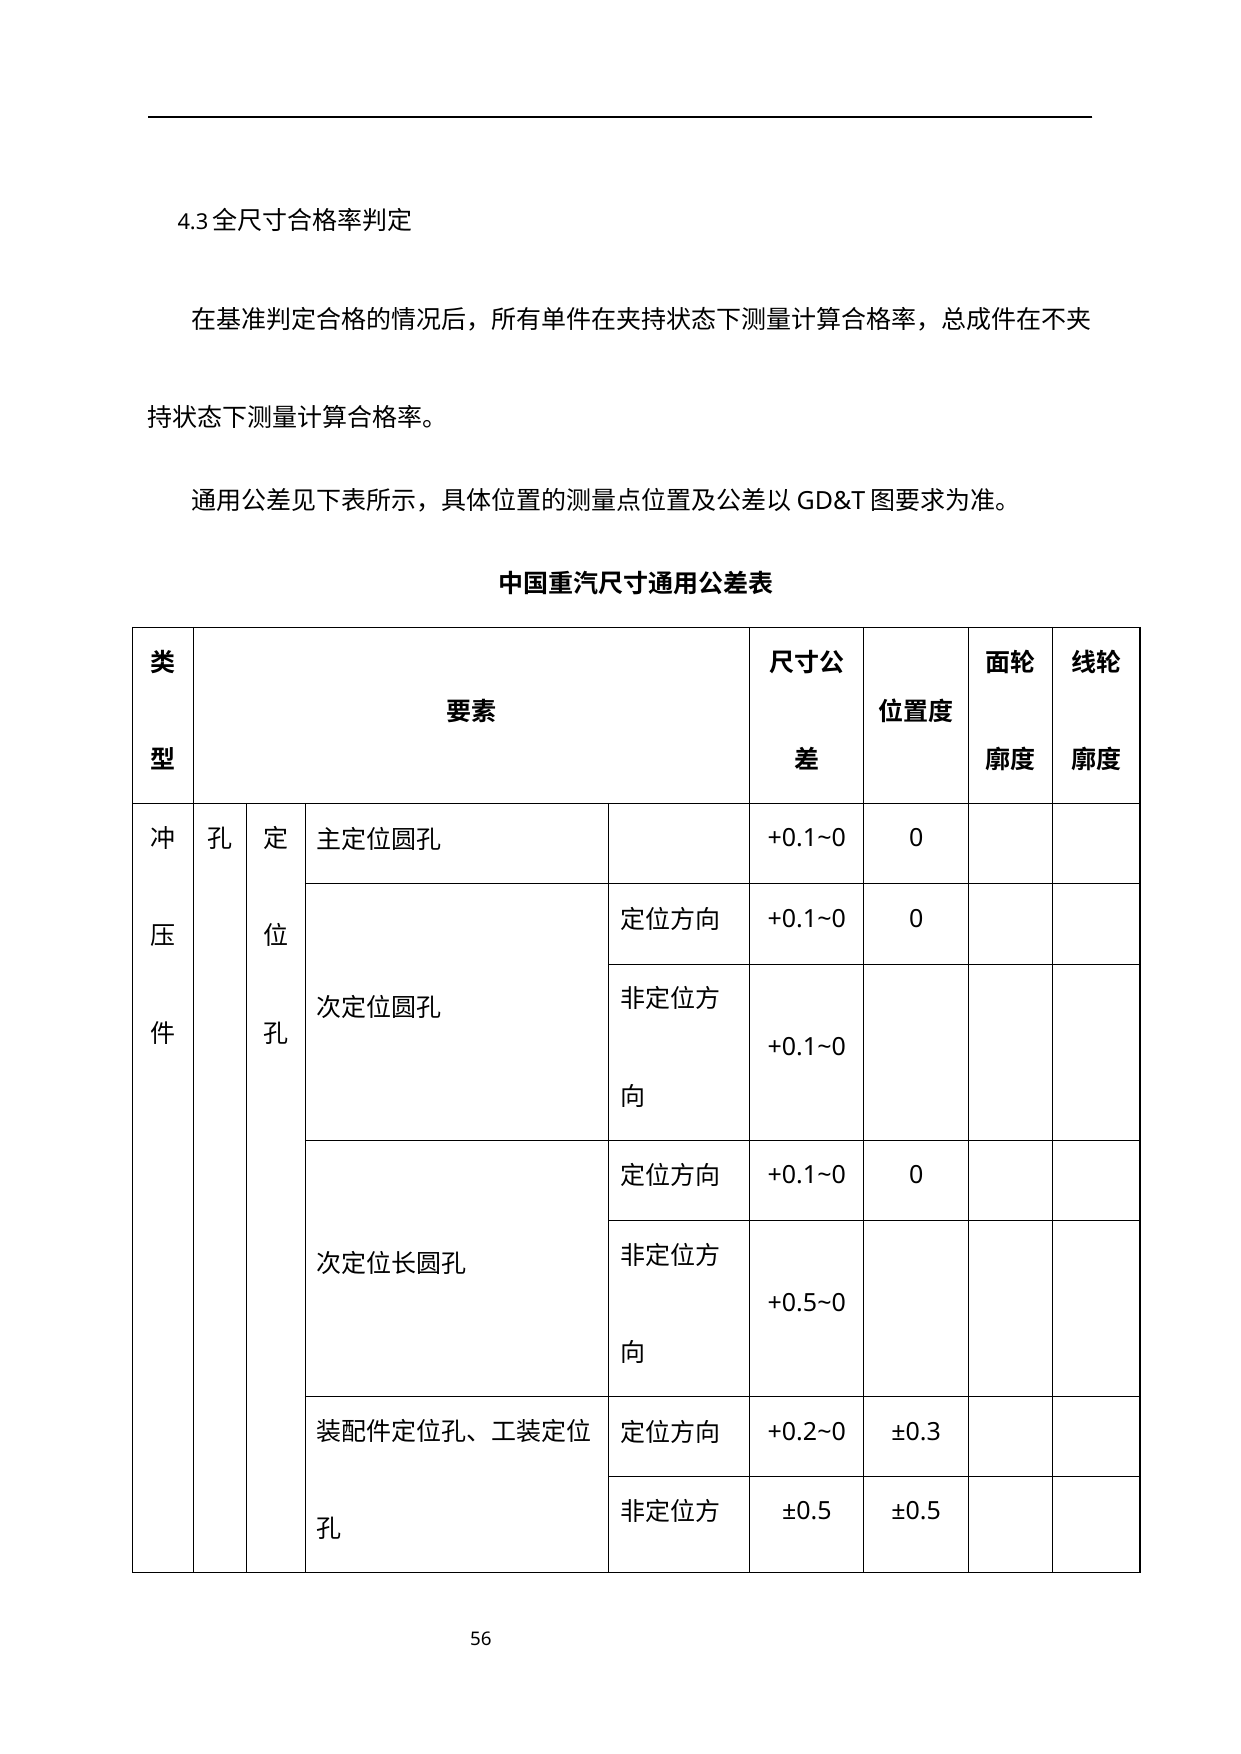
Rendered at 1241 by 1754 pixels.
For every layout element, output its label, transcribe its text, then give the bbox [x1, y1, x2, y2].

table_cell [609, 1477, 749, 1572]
table_cell 位置度 [864, 628, 968, 803]
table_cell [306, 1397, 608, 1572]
table_cell 次定位圆孔 [306, 884, 608, 1139]
table_cell [1053, 804, 1139, 883]
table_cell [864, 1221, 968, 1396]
table_cell +0.1~0 [750, 804, 863, 883]
table_cell [1053, 884, 1139, 963]
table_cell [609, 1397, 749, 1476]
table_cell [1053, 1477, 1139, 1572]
table_cell 面轮廓度 [969, 628, 1052, 803]
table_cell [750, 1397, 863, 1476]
table_cell [864, 965, 968, 1139]
table_cell 定位方向 [609, 1141, 749, 1220]
table_cell 要素 [194, 628, 749, 803]
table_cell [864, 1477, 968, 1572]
table_cell [1053, 1141, 1139, 1220]
table_cell 定位孔 [247, 804, 305, 1572]
table_cell +0.5~0 [750, 1221, 863, 1396]
text 在基准判定合格的情况后，所有单件在夹持状态下测量计算合格率，总成件在不夹持状态下测量计算合格率。 [148, 286, 1092, 448]
table_header 中国重汽尺寸通用公差表 [132, 549, 1140, 627]
table_cell 0 [864, 1141, 968, 1220]
table_cell [609, 804, 749, 883]
table_cell 0 [864, 884, 968, 963]
table_cell 非定位方向 [609, 1221, 749, 1396]
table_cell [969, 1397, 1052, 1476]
table_cell 尺寸公差 [750, 628, 863, 803]
table_cell 非定位方向 [609, 965, 749, 1139]
table_cell 0 [864, 804, 968, 883]
table_cell [969, 1141, 1052, 1220]
table_cell [969, 884, 1052, 963]
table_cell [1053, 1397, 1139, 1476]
list 4.3全尺寸合格率判定 [177, 186, 1092, 251]
table_cell [969, 965, 1052, 1139]
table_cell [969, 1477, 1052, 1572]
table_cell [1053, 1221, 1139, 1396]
table_cell [1053, 965, 1139, 1139]
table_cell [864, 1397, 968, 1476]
table_cell 线轮廓度 [1053, 628, 1139, 803]
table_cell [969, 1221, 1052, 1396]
table_cell +0.1~0 [750, 1141, 863, 1220]
table_cell +0.1~0 [750, 965, 863, 1139]
table_cell 类型 [133, 628, 193, 803]
table_cell 孔 [194, 804, 246, 1572]
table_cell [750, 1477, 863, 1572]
table_cell +0.1~0 [750, 884, 863, 963]
table_cell [969, 804, 1052, 883]
text 通用公差见下表所示，具体位置的测量点位置及公差以GD&T图要求为准。 [148, 466, 1092, 531]
table_cell 主定位圆孔 [306, 804, 608, 883]
table_cell 次定位长圆孔 [306, 1141, 608, 1396]
table_cell 冲压件 [133, 804, 193, 1572]
table_cell 定位方向 [609, 884, 749, 963]
